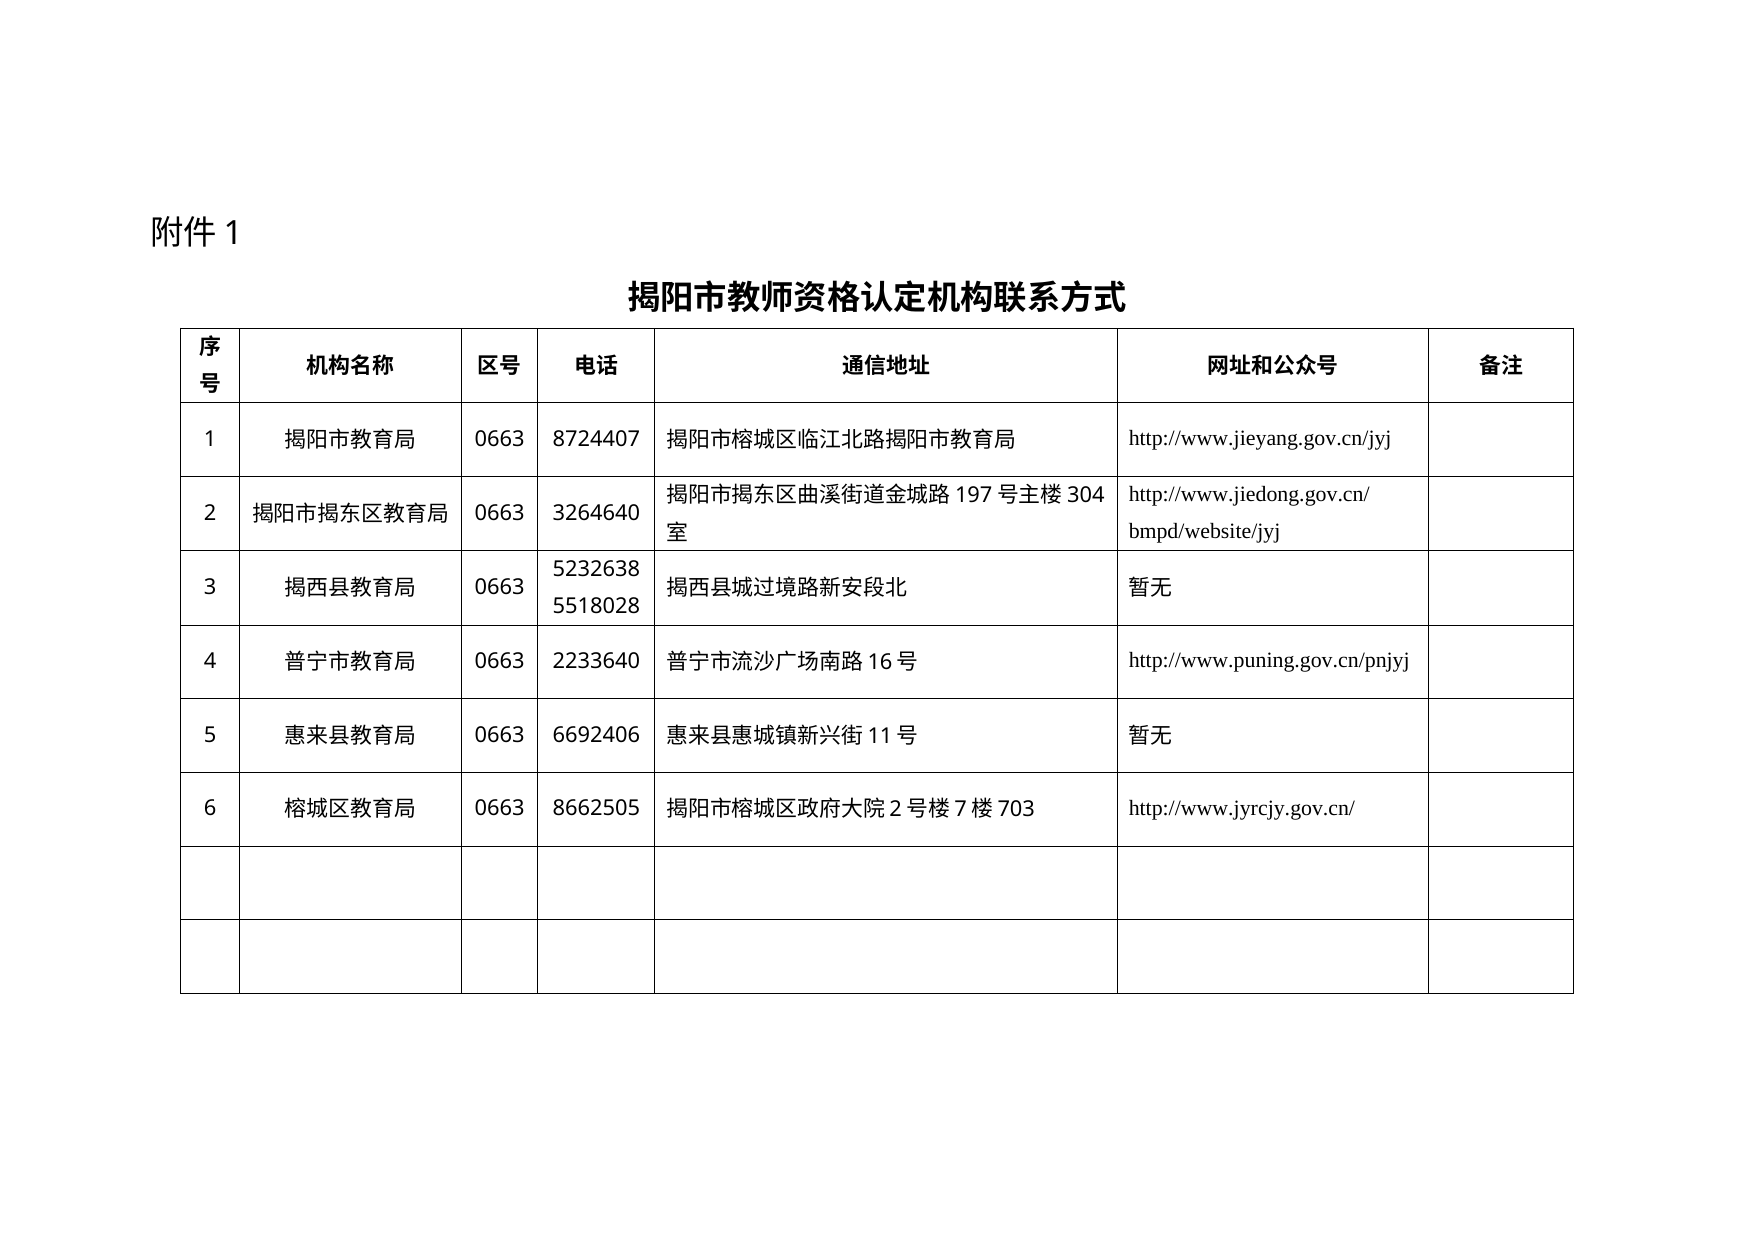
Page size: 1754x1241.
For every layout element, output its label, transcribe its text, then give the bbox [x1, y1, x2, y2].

table_cell 惠来县教育局 [240, 699, 461, 772]
table_cell 暂无 [1118, 699, 1428, 772]
table_header 区号 [462, 329, 537, 402]
table_cell 3 [181, 551, 239, 624]
table_header 网址和公众号 [1118, 329, 1428, 402]
table_header 通信地址 [655, 329, 1117, 402]
table_cell [1429, 626, 1573, 698]
table_cell http://www.jyrcjy.gov.cn/ [1118, 773, 1428, 846]
table_cell 5232638 5518028 [538, 551, 654, 624]
table_cell 0663 [462, 477, 537, 550]
table_cell [538, 847, 654, 919]
table_cell 2 [181, 477, 239, 550]
table_cell 揭西县城过境路新安段北 [655, 551, 1117, 624]
table_cell 普宁市教育局 [240, 626, 461, 698]
table_cell http://www.jiedong.gov.cn/bmpd/website/jyj [1118, 477, 1428, 550]
table_cell [538, 920, 654, 993]
table_cell http://www.puning.gov.cn/pnjyj [1118, 626, 1428, 698]
table_cell 揭阳市教育局 [240, 403, 461, 476]
table_cell 榕城区教育局 [240, 773, 461, 846]
table_cell 揭阳市揭东区教育局 [240, 477, 461, 550]
table_cell [1118, 847, 1428, 919]
table_cell 6 [181, 773, 239, 846]
table_cell [462, 847, 537, 919]
table_cell 1 [181, 403, 239, 476]
table_cell [462, 920, 537, 993]
table_cell 0663 [462, 699, 537, 772]
table_cell 揭阳市榕城区临江北路揭阳市教育局 [655, 403, 1117, 476]
table_cell [1429, 920, 1573, 993]
table_cell 0663 [462, 773, 537, 846]
table_cell [1429, 551, 1573, 624]
table_cell 0663 [462, 626, 537, 698]
table_cell 揭阳市揭东区曲溪街道金城路197号主楼304室 [655, 477, 1117, 550]
table_cell 8662505 [538, 773, 654, 846]
table_cell 6692406 [538, 699, 654, 772]
table_cell [1429, 847, 1573, 919]
text 揭阳市教师资格认定机构联系方式 [150, 263, 1604, 328]
table_cell [655, 920, 1117, 993]
table_cell [1429, 699, 1573, 772]
table_cell 8724407 [538, 403, 654, 476]
table_cell [655, 847, 1117, 919]
table_cell 5 [181, 699, 239, 772]
table_cell [1429, 477, 1573, 550]
table_cell 3264640 [538, 477, 654, 550]
table_cell [240, 847, 461, 919]
table_cell 普宁市流沙广场南路16号 [655, 626, 1117, 698]
table_cell 揭西县教育局 [240, 551, 461, 624]
table_header 序号 [181, 329, 239, 402]
table_header 机构名称 [240, 329, 461, 402]
table_cell 暂无 [1118, 551, 1428, 624]
table_cell 揭阳市榕城区政府大院2号楼7楼703 [655, 773, 1117, 846]
table_cell [181, 847, 239, 919]
table_cell [181, 920, 239, 993]
table_cell 0663 [462, 403, 537, 476]
table_cell 惠来县惠城镇新兴街11号 [655, 699, 1117, 772]
table_header 备注 [1429, 329, 1573, 402]
table_cell [1429, 773, 1573, 846]
table_cell [1118, 920, 1428, 993]
table_cell 4 [181, 626, 239, 698]
table_cell 2233640 [538, 626, 654, 698]
table_cell http://www.jieyang.gov.cn/jyj [1118, 403, 1428, 476]
text 附件1 [150, 198, 1604, 263]
table_cell [1429, 403, 1573, 476]
table_cell 0663 [462, 551, 537, 624]
table_header 电话 [538, 329, 654, 402]
table_cell [240, 920, 461, 993]
